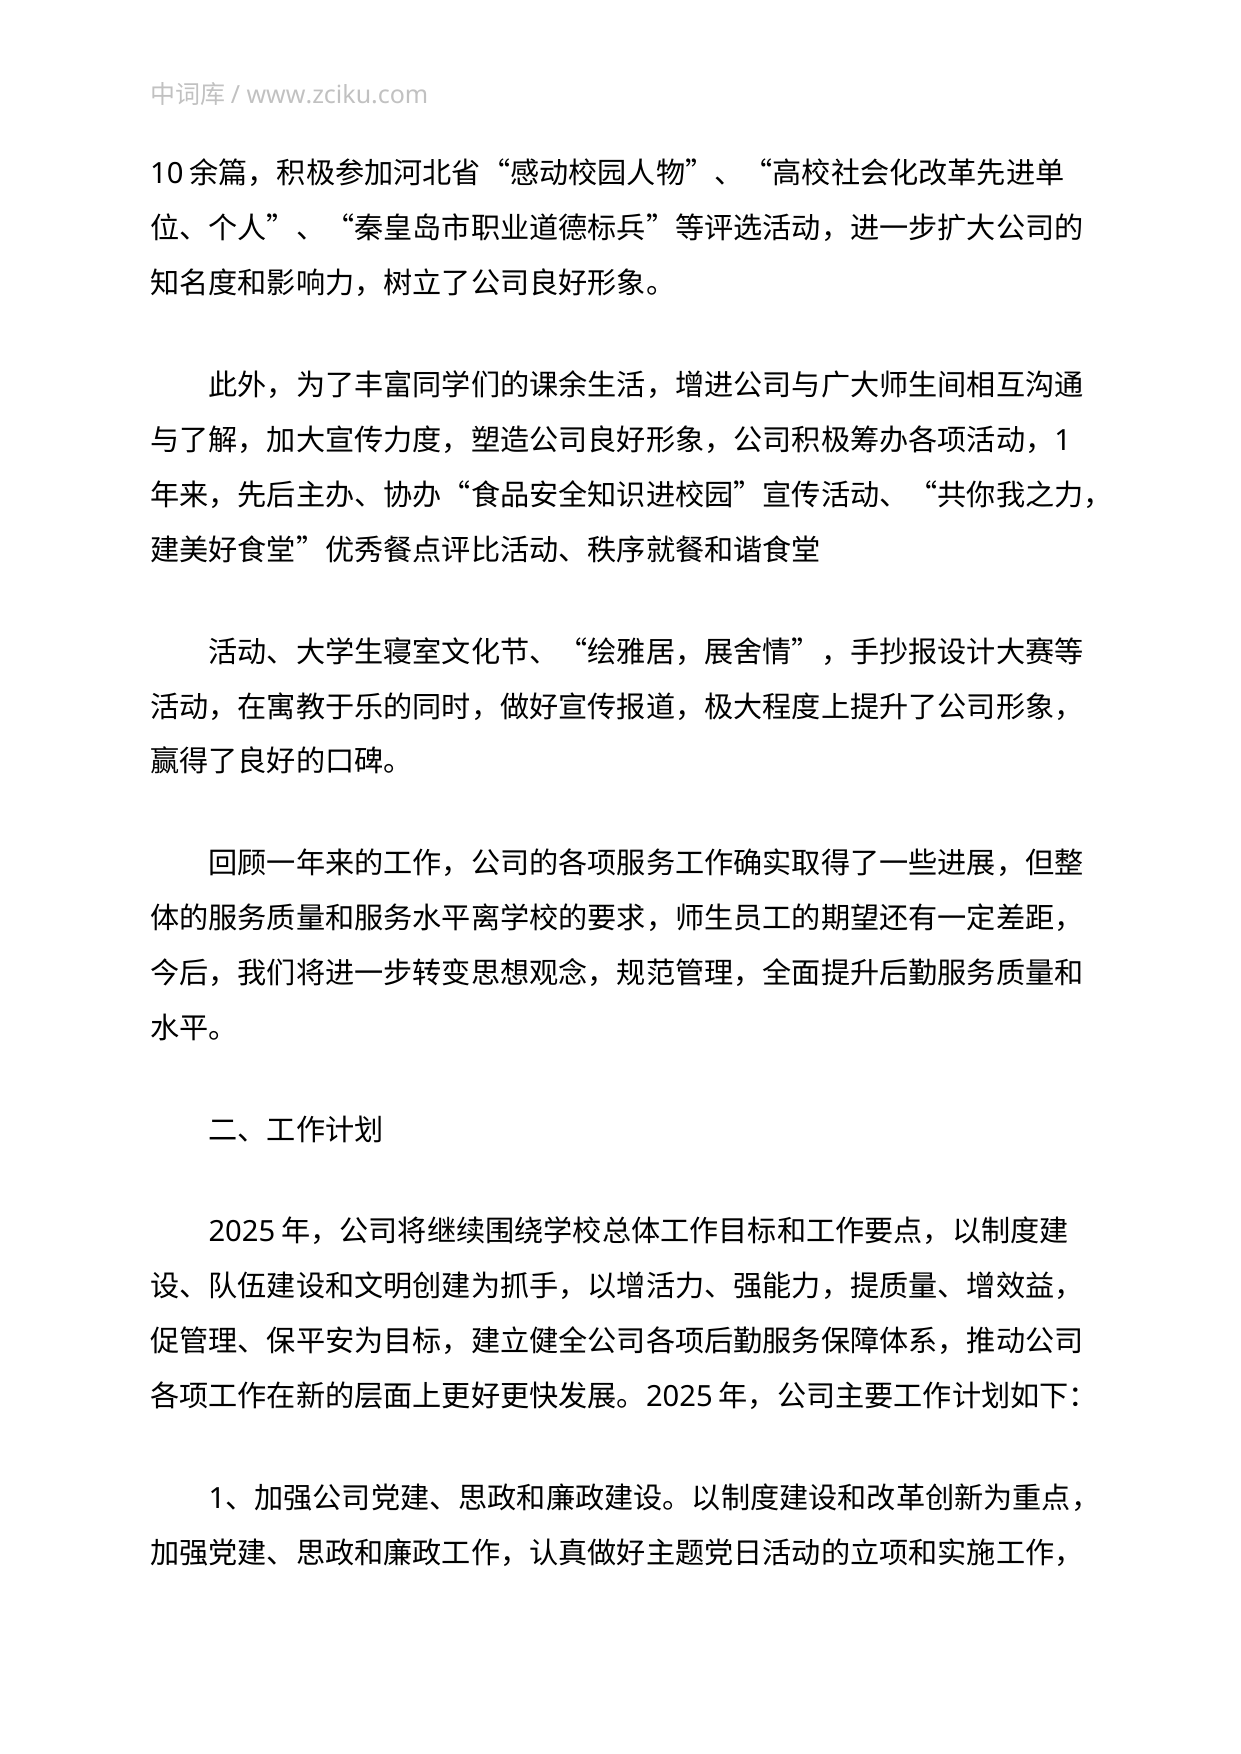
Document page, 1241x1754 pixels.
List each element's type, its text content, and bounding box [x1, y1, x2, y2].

text 二、工作计划 [150, 1106, 1090, 1148]
text 回顾一年来的工作，公司的各项服务工作确实取得了一些进展，但整体的服务质量和服务水平离学校的要求，师生员工的期望还有一定差距，今后，我们将进一步转变思想观念，规范管理，全面提升后勤服务质量和水平。 [150, 840, 1090, 1047]
text 2025年，公司将继续围绕学校总体工作目标和工作要点，以制度建设、队伍建设和文明创建为抓手，以增活力、强能力，提质量、增效益，促管理、保平安为目标，建立健全公司各项后勤服务保障体系，推动公司各项工作在新的层面上更好更快发展。2025年，公司主要工作计划如下： [150, 1208, 1090, 1415]
text 此外，为了丰富同学们的课余生活，增进公司与广大师生间相互沟通与了解，加大宣传力度，塑造公司良好形象，公司积极筹办各项活动，1年来，先后主办、协办“食品安全知识进校园”宣传活动、“共你我之力，建美好食堂”优秀餐点评比活动、秩序就餐和谐食堂 [150, 362, 1090, 569]
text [150, 1475, 1090, 1572]
text 活动、大学生寝室文化节、“绘雅居，展舍情”，手抄报设计大赛等活动，在寓教于乐的同时，做好宣传报道，极大程度上提升了公司形象，赢得了良好的口碑。 [150, 628, 1090, 780]
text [150, 150, 1090, 302]
